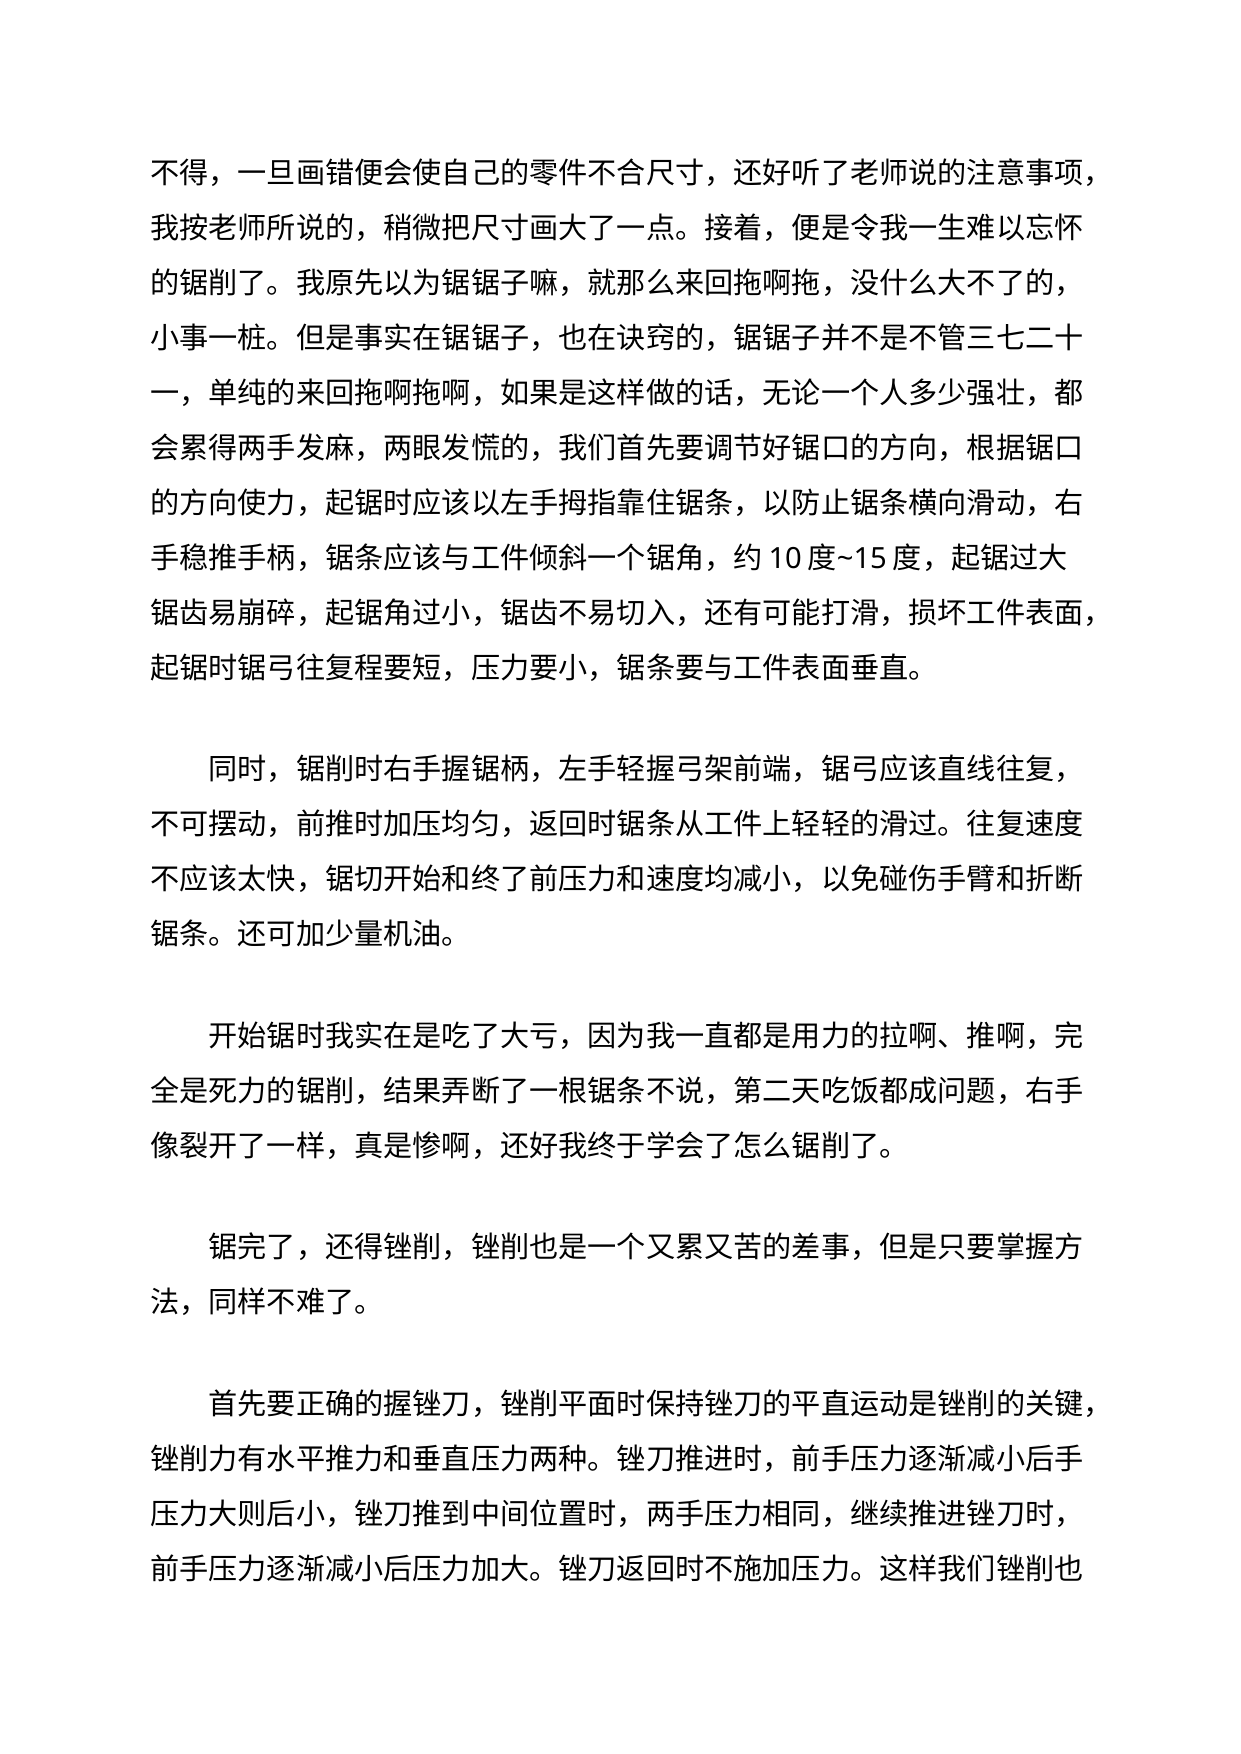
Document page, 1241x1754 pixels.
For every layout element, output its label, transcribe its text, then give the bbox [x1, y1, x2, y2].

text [150, 150, 1090, 686]
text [150, 1381, 1090, 1588]
text 同时，锯削时右手握锯柄，左手轻握弓架前端，锯弓应该直线往复，不可摆动，前推时加压均匀，返回时锯条从工件上轻轻的滑过。往复速度不应该太快，锯切开始和终了前压力和速度均减小，以免碰伤手臂和折断锯条。还可加少量机油。 [150, 746, 1090, 953]
text 锯完了，还得锉削，锉削也是一个又累又苦的差事，但是只要掌握方法，同样不难了。 [150, 1224, 1090, 1321]
text 开始锯时我实在是吃了大亏，因为我一直都是用力的拉啊、推啊，完全是死力的锯削，结果弄断了一根锯条不说，第二天吃饭都成问题，右手像裂开了一样，真是惨啊，还好我终于学会了怎么锯削了。 [150, 1012, 1090, 1164]
